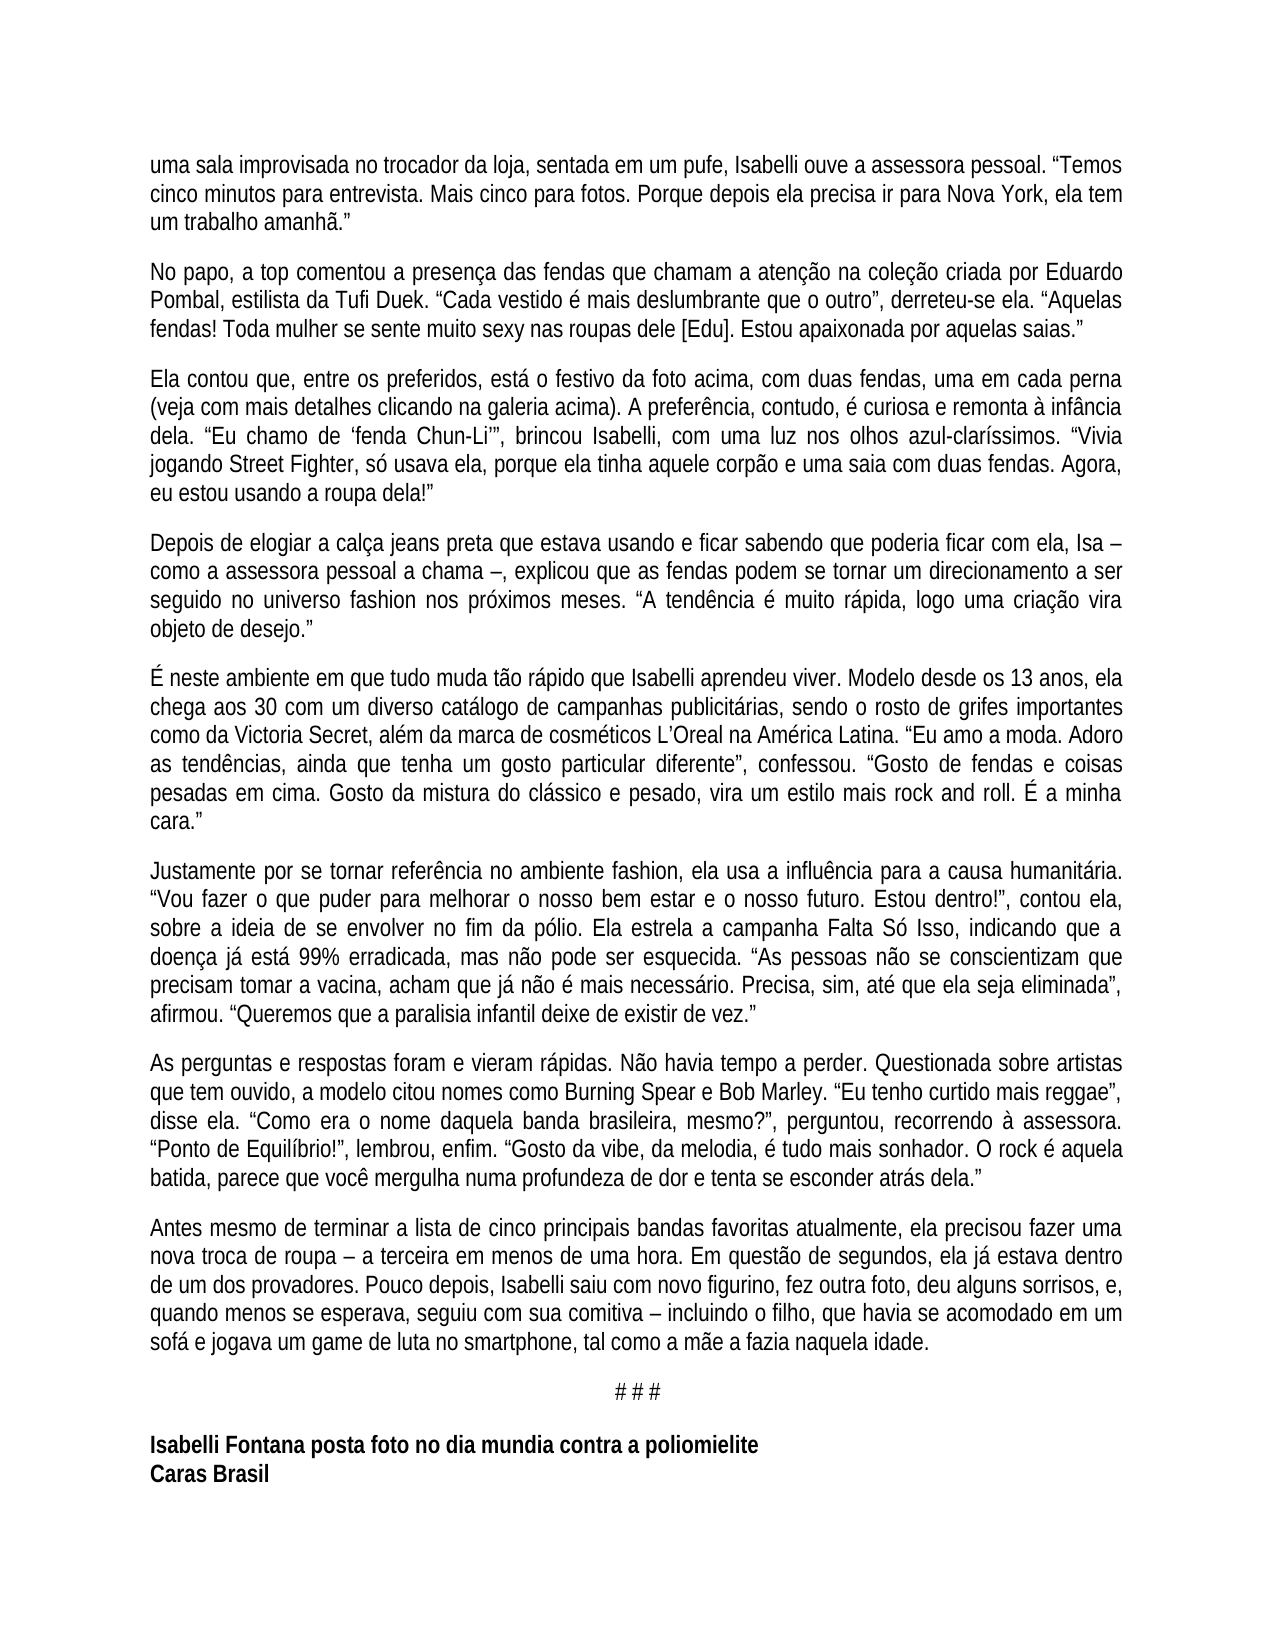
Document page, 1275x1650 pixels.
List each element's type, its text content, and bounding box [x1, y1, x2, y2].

text Ela contou que, entre os preferidos, está o festivo da foto acima, com duas fendas, uma em cada perna (veja com mais detalhes clicando na galeria acima). A preferência, contudo, é curiosa e remonta à infância dela. “Eu chamo de ‘fenda Chun-Li’”, brincou Isabelli, com uma luz nos olhos azul-claríssimos. “Vivia jogando Street Fighter, só usava ela, porque ela tinha aquele corpão e uma saia com duas fendas. Agora, eu estou usando a roupa dela!” [150, 363, 1125, 507]
text As perguntas e respostas foram e vieram rápidas. Não havia tempo a perder. Questionada sobre artistas que tem ouvido, a modelo citou nomes como Burning Spear e Bob Marley. “Eu tenho curtido mais reggae”, disse ela. “Como era o nome daquela banda brasileira, mesmo?”, perguntou, recorrendo à assessora. “Ponto de Equilíbrio!”, lembrou, enfim. “Gosto da vibe, da melodia, é tudo mais sonhador. O rock é aquela batida, parece que você mergulha numa profundeza de dor e tenta se esconder atrás dela.” [150, 1048, 1125, 1192]
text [150, 1430, 1125, 1487]
text # # # [150, 1377, 1125, 1405]
text Antes mesmo de terminar a lista de cinco principais bandas favoritas atualmente, ela precisou fazer uma nova troca de roupa – a terceira em menos de uma hora. Em questão de segundos, ela já estava dentro de um dos provadores. Pouco depois, Isabelli saiu com novo figurino, fez outra foto, deu alguns sorrisos, e, quando menos se esperava, seguiu com sua comitiva – incluindo o filho, que havia se acomodado em um sofá e jogava um game de luta no smartphone, tal como a mãe a fazia naquela idade. [150, 1212, 1125, 1356]
text É neste ambiente em que tudo muda tão rápido que Isabelli aprendeu viver. Modelo desde os 13 anos, ela chega aos 30 com um diverso catálogo de campanhas publicitárias, sendo o rosto de grifes importantes como da Victoria Secret, além da marca de cosméticos L’Oreal na América Latina. “Eu amo a moda. Adoro as tendências, ainda que tenha um gosto particular diferente”, confessou. “Gosto de fendas e coisas pesadas em cima. Gosto da mistura do clássico e pesado, vira um estilo mais rock and roll. É a minha cara.” [150, 663, 1125, 835]
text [150, 150, 1125, 236]
text Justamente por se tornar referência no ambiente fashion, ela usa a influência para a causa humanitária. “Vou fazer o que puder para melhorar o nosso bem estar e o nosso futuro. Estou dentro!”, contou ela, sobre a ideia de se envolver no fim da pólio. Ela estrela a campanha Falta Só Isso, indicando que a doença já está 99% erradicada, mas não pode ser esquecida. “As pessoas não se conscientizam que precisam tomar a vacina, acham que já não é mais necessário. Precisa, sim, até que ela seja eliminada”, afirmou. “Queremos que a paralisia infantil deixe de existir de vez.” [150, 856, 1125, 1028]
text Depois de elogiar a calça jeans preta que estava usando e ficar sabendo que poderia ficar com ela, Isa – como a assessora pessoal a chama –, explicou que as fendas podem se tornar um direcionamento a ser seguido no universo fashion nos próximos meses. “A tendência é muito rápida, logo uma criação vira objeto de desejo.” [150, 528, 1125, 642]
text No papo, a top comentou a presença das fendas que chamam a atenção na coleção criada por Eduardo Pombal, estilista da Tufi Duek. “Cada vestido é mais deslumbrante que o outro”, derreteu-se ela. “Aquelas fendas! Toda mulher se sente muito sexy nas roupas dele [Edu]. Estou apaixonada por aquelas saias.” [150, 257, 1125, 343]
